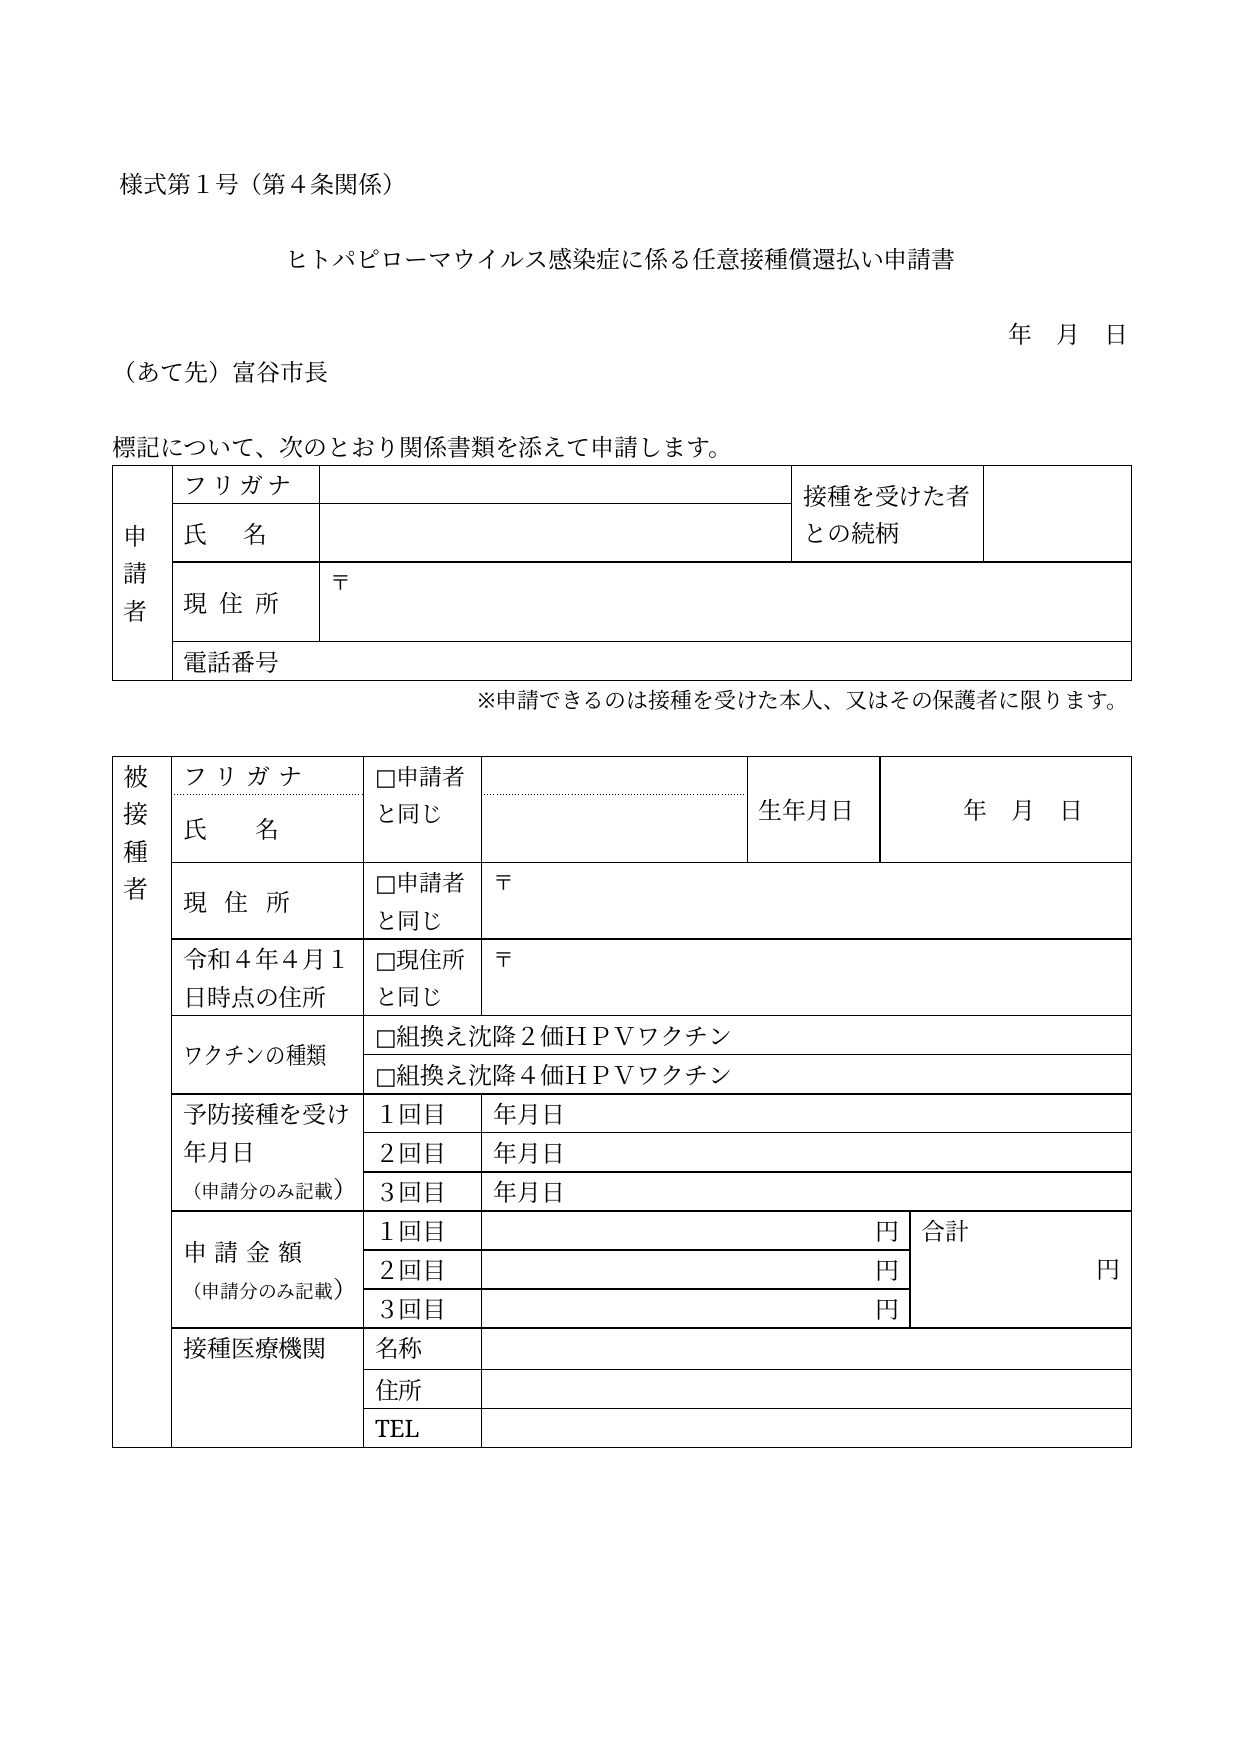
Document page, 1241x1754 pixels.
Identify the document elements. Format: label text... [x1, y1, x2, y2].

table_cell 氏名 [172, 794, 363, 862]
table_header 申請者 [113, 466, 172, 679]
table_header □申請者と同じ [364, 757, 481, 862]
text ヒトパピローマウイルス感染症に係る任意接種償還払い申請書 [112, 239, 1128, 277]
table_cell 氏名 [173, 504, 319, 561]
text ※申請できるのは接種を受けた本人、又はその保護者に限ります。 [112, 681, 1128, 718]
table_cell □申請者と同じ [364, 863, 481, 938]
table_cell ワクチンの種類 [172, 1016, 363, 1093]
table_cell [482, 1329, 1131, 1369]
table_header フリガナ [172, 757, 363, 794]
table_cell 現住所 [172, 863, 363, 938]
table_cell □組換え沈降４価ＨＰＶワクチン [364, 1055, 1131, 1093]
text （あて先）富谷市長 [112, 352, 1128, 389]
table_header 年 月 日 [881, 757, 1131, 862]
table_cell 住所 [364, 1370, 481, 1408]
text 標記について、次のとおり関係書類を添えて申請します。 [112, 427, 1128, 464]
text 年 月 日 [112, 314, 1128, 352]
table_cell 予防接種を受け年月日 （申請分のみ記載） [172, 1095, 363, 1210]
table_header 生年月日 [748, 757, 879, 862]
table_cell ２回目 [364, 1133, 481, 1171]
table_header フリガナ [173, 466, 319, 503]
table_cell 電話番号 [173, 642, 1131, 679]
table_header [320, 466, 791, 503]
table_cell 接種医療機関 [172, 1329, 363, 1447]
table_cell [320, 504, 791, 561]
table_cell 〒 [482, 940, 1131, 1015]
table_cell 合計 円 [911, 1212, 1131, 1327]
table_cell 〒 [320, 563, 1131, 641]
table_cell [482, 1370, 1131, 1408]
table_cell [482, 794, 747, 862]
table_cell 〒 [482, 863, 1131, 938]
table_cell 円 [482, 1251, 909, 1288]
table_cell 名称 [364, 1329, 481, 1369]
table_cell 年月日 [482, 1173, 1131, 1210]
table_cell ３回目 [364, 1173, 481, 1210]
table_cell ３回目 [364, 1290, 481, 1327]
table_cell 現住所 [173, 563, 319, 641]
table_header 接種を受けた者との続柄 [792, 466, 983, 561]
table_cell TEL [364, 1409, 481, 1447]
table_cell □組換え沈降２価ＨＰＶワクチン [364, 1016, 1131, 1054]
table_cell 令和４年４月１日時点の住所 [172, 940, 363, 1015]
table_cell 年月日 [482, 1133, 1131, 1171]
table_cell 円 [482, 1290, 909, 1327]
table_header 被接種者 [113, 757, 171, 1447]
table_cell 円 [482, 1212, 909, 1249]
table_cell [482, 1409, 1131, 1447]
table_cell 年月日 [482, 1095, 1131, 1132]
table_cell ２回目 [364, 1251, 481, 1288]
table_header [984, 466, 1131, 561]
table_cell １回目 [364, 1212, 481, 1249]
table_header [482, 757, 747, 794]
table_cell １回目 [364, 1095, 481, 1132]
table_cell 申請金額 （申請分のみ記載） [172, 1212, 363, 1327]
table_cell □現住所と同じ [364, 940, 481, 1015]
text 様式第１号（第４条関係） [112, 164, 1128, 202]
